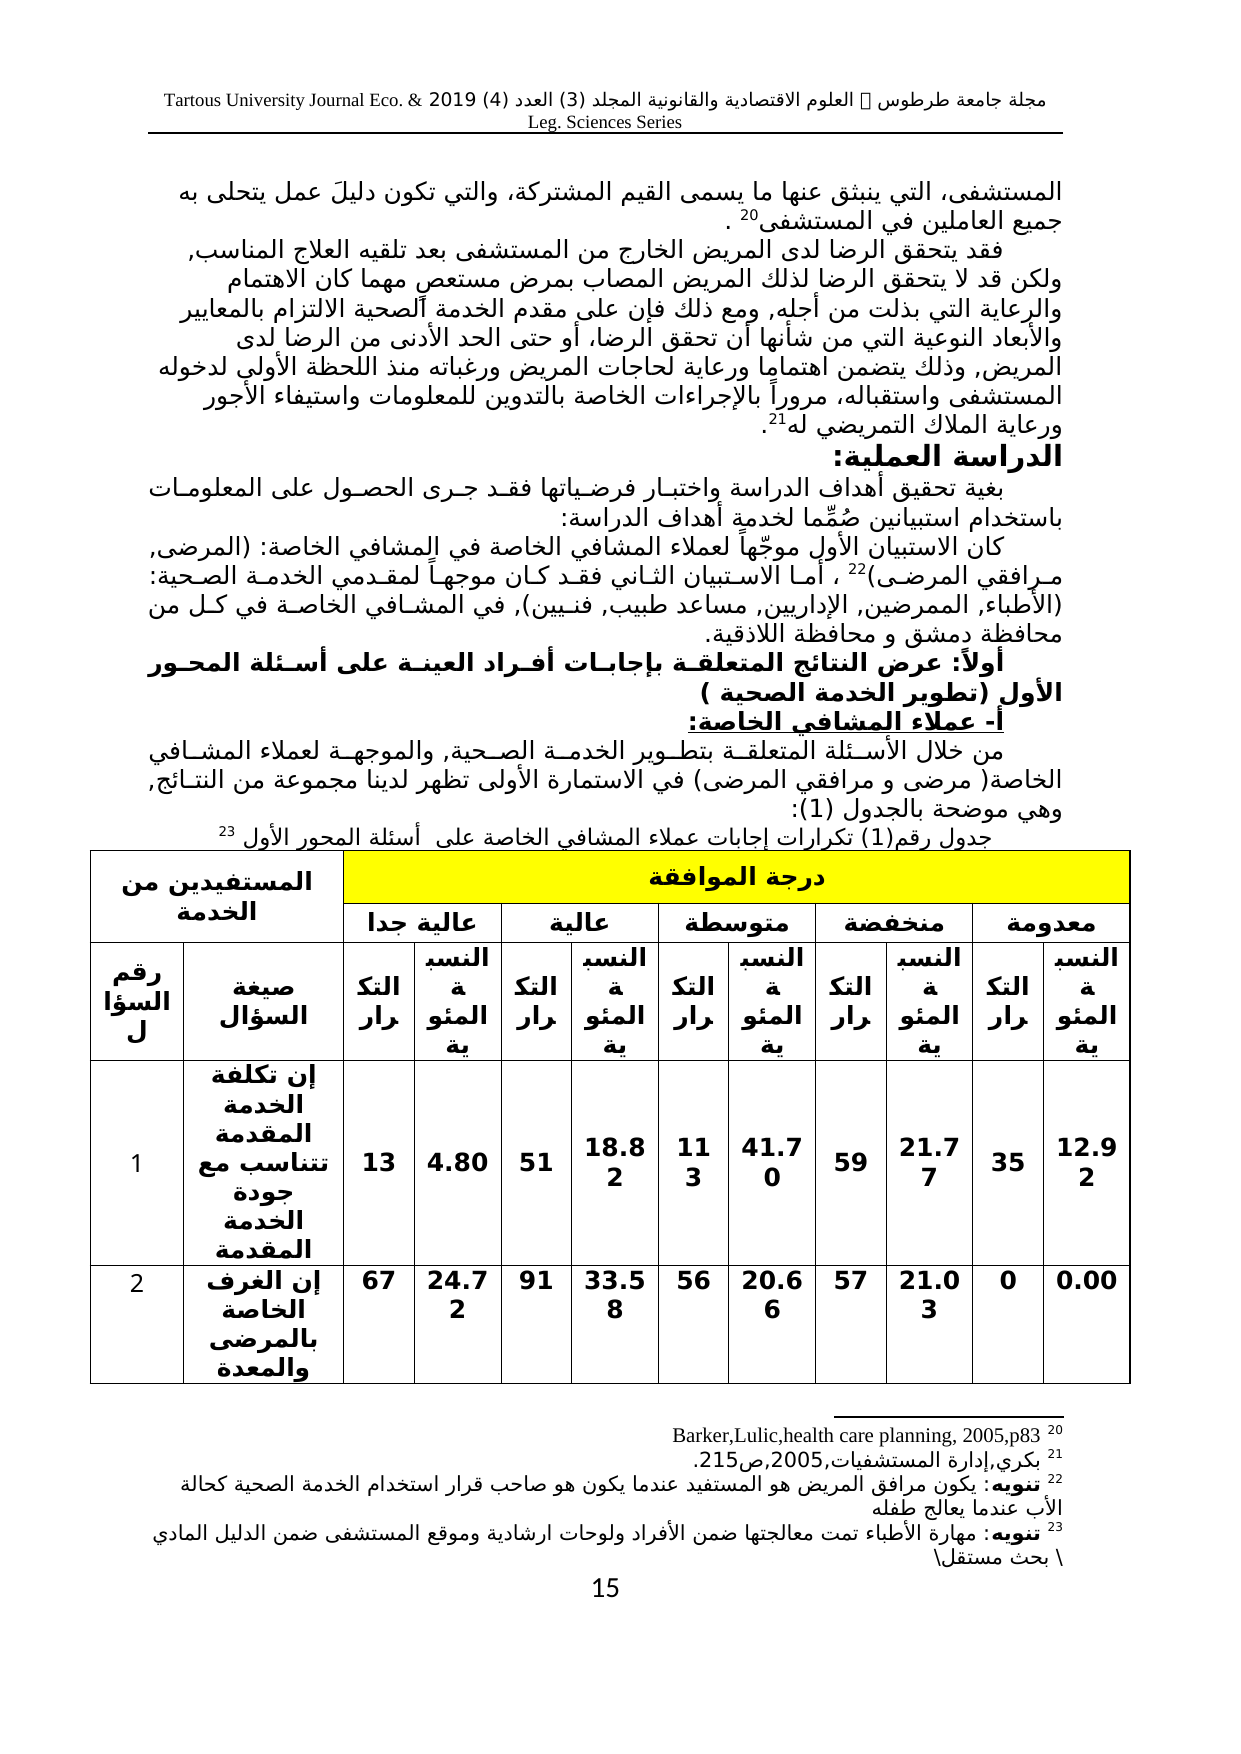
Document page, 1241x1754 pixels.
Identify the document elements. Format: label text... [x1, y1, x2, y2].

table_cell عالية [502, 904, 658, 942]
table_cell 1 [91, 1061, 183, 1265]
text أولاً: عرض النتائج المتعلقة بإجابات أفراد العينة على أسئلة المحور الأول (تطوير الخدمة الصحية ) [148, 649, 1063, 707]
text جدول رقم(1) تكرارات إجابات عملاء المشافي الخاصة على أسئلة المحور الأول [148, 824, 1063, 850]
text بغية تحقيق أهداف الدراسة واختبار فرضياتها فقد جرى الحصول على المعلومات باستخدام استبيانين صُمِّما لخدمة أهداف الدراسة: [148, 474, 1063, 532]
table_cell 113 [659, 1061, 728, 1265]
table_cell 2 [91, 1266, 183, 1383]
table_cell 91 [502, 1266, 571, 1383]
table_cell معدومة [973, 904, 1129, 942]
text من خلال الأسئلة المتعلقة بتطوير الخدمة الصحية, والموجهة لعملاء المشافي الخاصة( مرضى و مرافقي المرضى) في الاستمارة الأولى تظهر لدينا مجموعة من النتائج, وهي موضحة بالجدول (1): [148, 736, 1063, 824]
table_cell 0.00 [1044, 1266, 1129, 1383]
table_cell 20.66 [729, 1266, 815, 1383]
table_cell 41.70 [729, 1061, 815, 1265]
text الدراسة العملية: [148, 440, 1063, 474]
table_cell 51 [502, 1061, 571, 1265]
table_cell إن تكلفة الخدمة المقدمة تتناسب مع جودة الخدمة المقدمة [184, 1061, 343, 1265]
table_cell النسبة المئوية [887, 943, 972, 1060]
table_cell 67 [344, 1266, 414, 1383]
table_cell 21.77 [887, 1061, 972, 1265]
table_cell النسبة المئوية [415, 943, 501, 1060]
table_cell 35 [973, 1061, 1043, 1265]
table_cell التكرار [344, 943, 414, 1060]
table_cell 0 [973, 1266, 1043, 1383]
table_cell التكرار [816, 943, 886, 1060]
table_cell 24.72 [415, 1266, 501, 1383]
table_cell إن الغرف الخاصة بالمرضى والمعدة بشكل جيد تؤثر على أختيار المريض وذويه للمشفى [184, 1266, 343, 1383]
table_cell النسبة المئوية [1044, 943, 1129, 1060]
table_cell النسبة المئوية [572, 943, 658, 1060]
table_cell التكرار [659, 943, 728, 1060]
table_cell عالية جدا [344, 904, 501, 942]
text فقد يتحقق الرضا لدى المريض الخارج من المستشفى بعد تلقيه العلاج المناسب, ولكن قد لا يتحقق الرضا لذلك المريض المصاب بمرض مستعصٍ مهما كان الاهتمام والرعاية التي بذلت من أجله, ومع ذلك فإن على مقدم الخدمة الصحية الالتزام بالمعايير والأبعاد النوعية التي من شأنها أن تحقق الرضا، أو حتى الحد الأدنى من الرضا لدى المريض, وذلك يتضمن اهتماما ورعاية لحاجات المريض ورغباته منذ اللحظة الأولى لدخوله المستشفى واستقباله، مروراً بالإجراءات الخاصة بالتدوين للمعلومات واستيفاء الأجور ورعاية الملاك التمريضي له. [148, 236, 1063, 440]
table_cell 21.03 [887, 1266, 972, 1383]
table_cell 18.82 [572, 1061, 658, 1265]
table_cell 56 [659, 1266, 728, 1383]
table_cell 33.58 [572, 1266, 658, 1383]
table_header المستفيدين من الخدمة [91, 851, 343, 942]
text كان الاستبيان الأول موجّهاً لعملاء المشافي الخاصة في المشافي الخاصة: (المرضى, مرافقي المرضى) ، أما الاستبيان الثاني فقد كان موجهاً لمقدمي الخدمة الصحية: (الأطباء, الممرضين, الإداريين, مساعد طبيب, فنيين), في المشافي الخاصة في كل من محافظة دمشق و محافظة اللاذقية. [148, 532, 1063, 649]
table_cell صيغة السؤال [184, 943, 343, 1060]
table_cell 57 [816, 1266, 886, 1383]
table_cell النسبة المئوية [729, 943, 815, 1060]
table_cell 12.92 [1044, 1061, 1129, 1265]
table_cell التكرار [973, 943, 1043, 1060]
table_cell التكرار [502, 943, 571, 1060]
table_cell 59 [816, 1061, 886, 1265]
table_header درجة الموافقة [344, 851, 1129, 903]
table_cell منخفضة [816, 904, 972, 942]
text أ- عملاء المشافي الخاصة: [148, 707, 1063, 736]
table_cell 13 [344, 1061, 414, 1265]
table_cell متوسطة [659, 904, 815, 942]
table_cell رقم السؤال [91, 943, 183, 1060]
table_cell 4.80 [415, 1061, 501, 1265]
